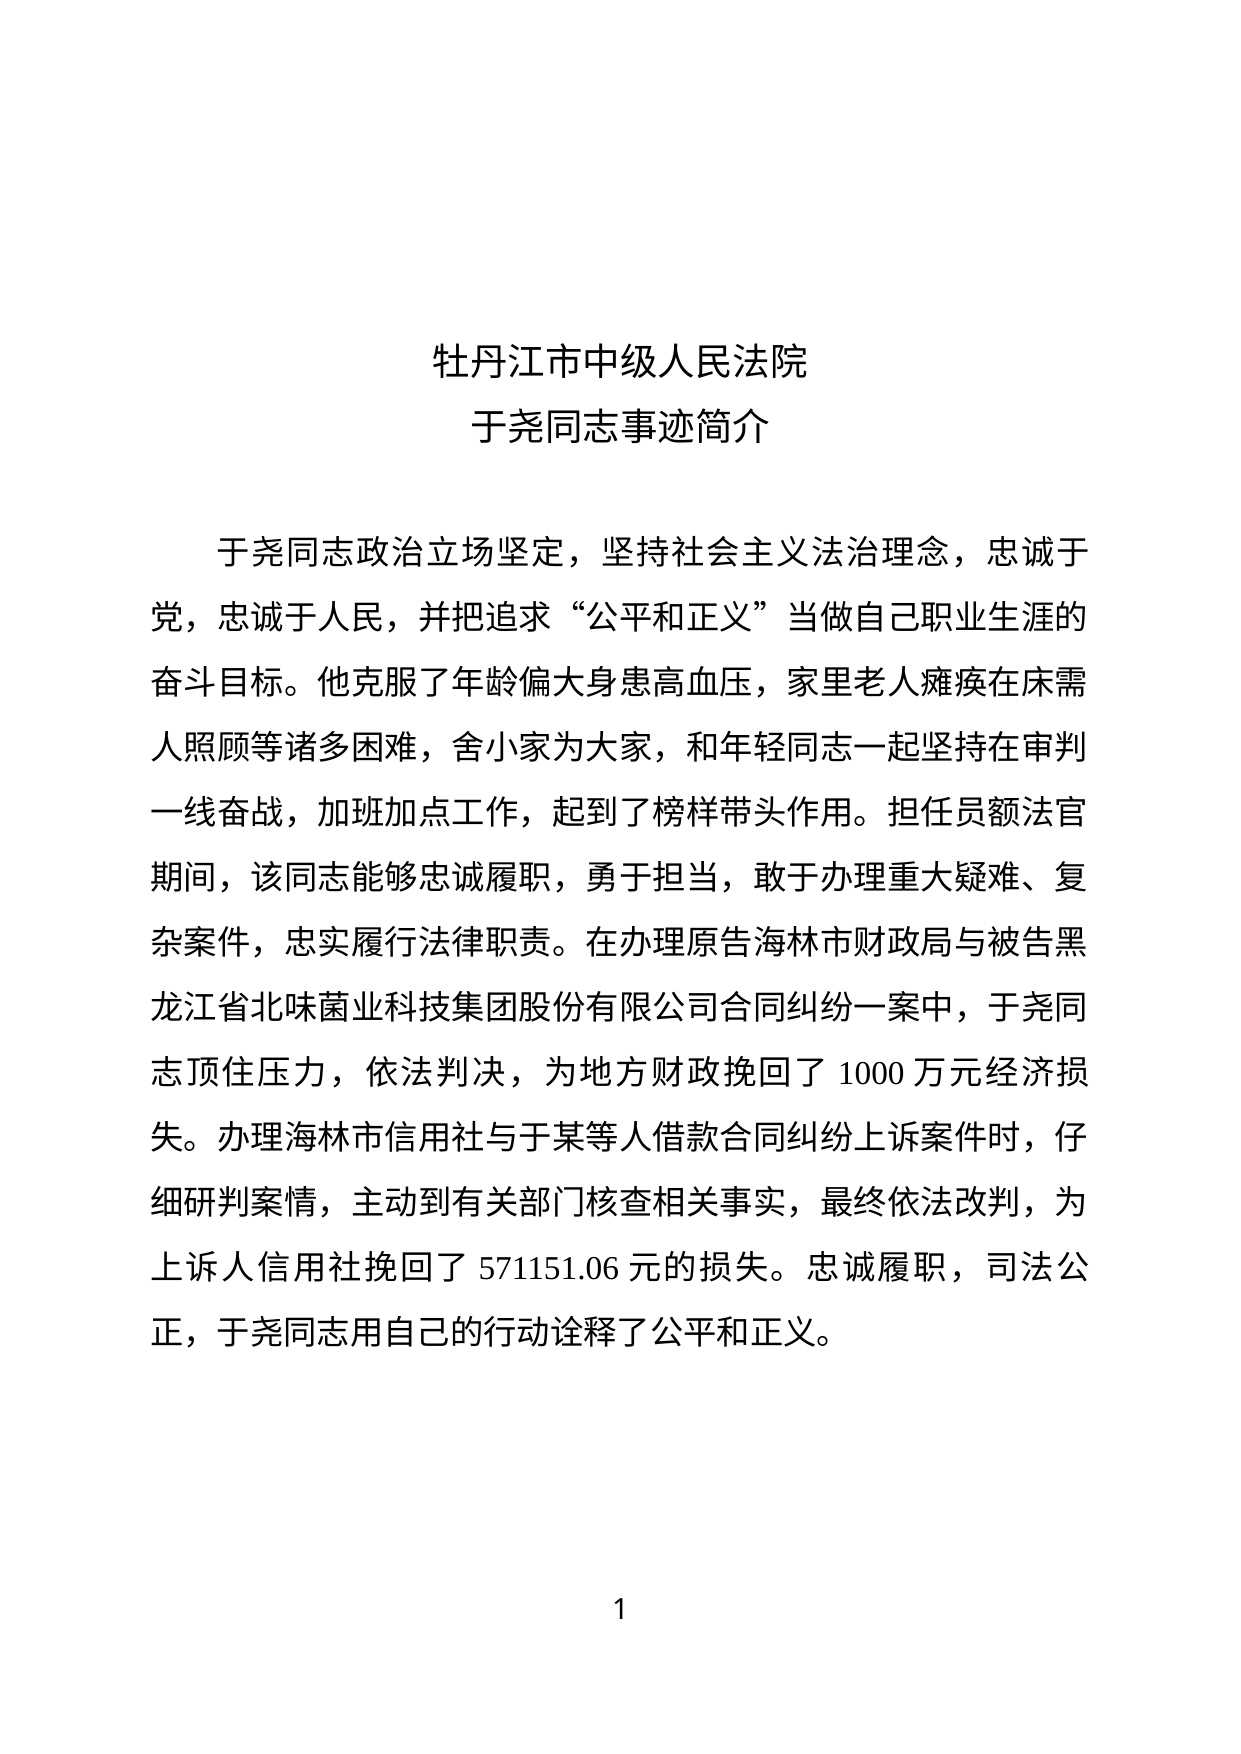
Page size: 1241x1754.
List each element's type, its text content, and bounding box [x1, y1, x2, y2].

text 牡丹江市中级人民法院 [150, 324, 1090, 388]
text 于尧同志事迹简介 [150, 388, 1090, 453]
text 于尧同志政治立场坚定，坚持社会主义法治理念，忠诚于党，忠诚于人民，并把追求“公平和正义”当做自己职业生涯的奋斗目标。他克服了年龄偏大身患高血压，家里老人瘫痪在床需人照顾等诸多困难，舍小家为大家，和年轻同志一起坚持在审判一线奋战，加班加点工作，起到了榜样带头作用。担任员额法官期间，该同志能够忠诚履职，勇于担当，敢于办理重大疑难、复杂案件，忠实履行法律职责。在办理原告海林市财政局与被告黑龙江省北味菌业科技集团股份有限公司合同纠纷一案中，于尧同志顶住压力，依法判决，为地方财政挽回了1000万元经济损失。办理海林市信用社与于某等人借款合同纠纷上诉案件时，仔细研判案情，主动到有关部门核查相关事实，最终依法改判，为上诉人信用社挽回了571151.06元的损失。忠诚履职，司法公正，于尧同志用自己的行动诠释了公平和正义。 [150, 518, 1090, 1363]
